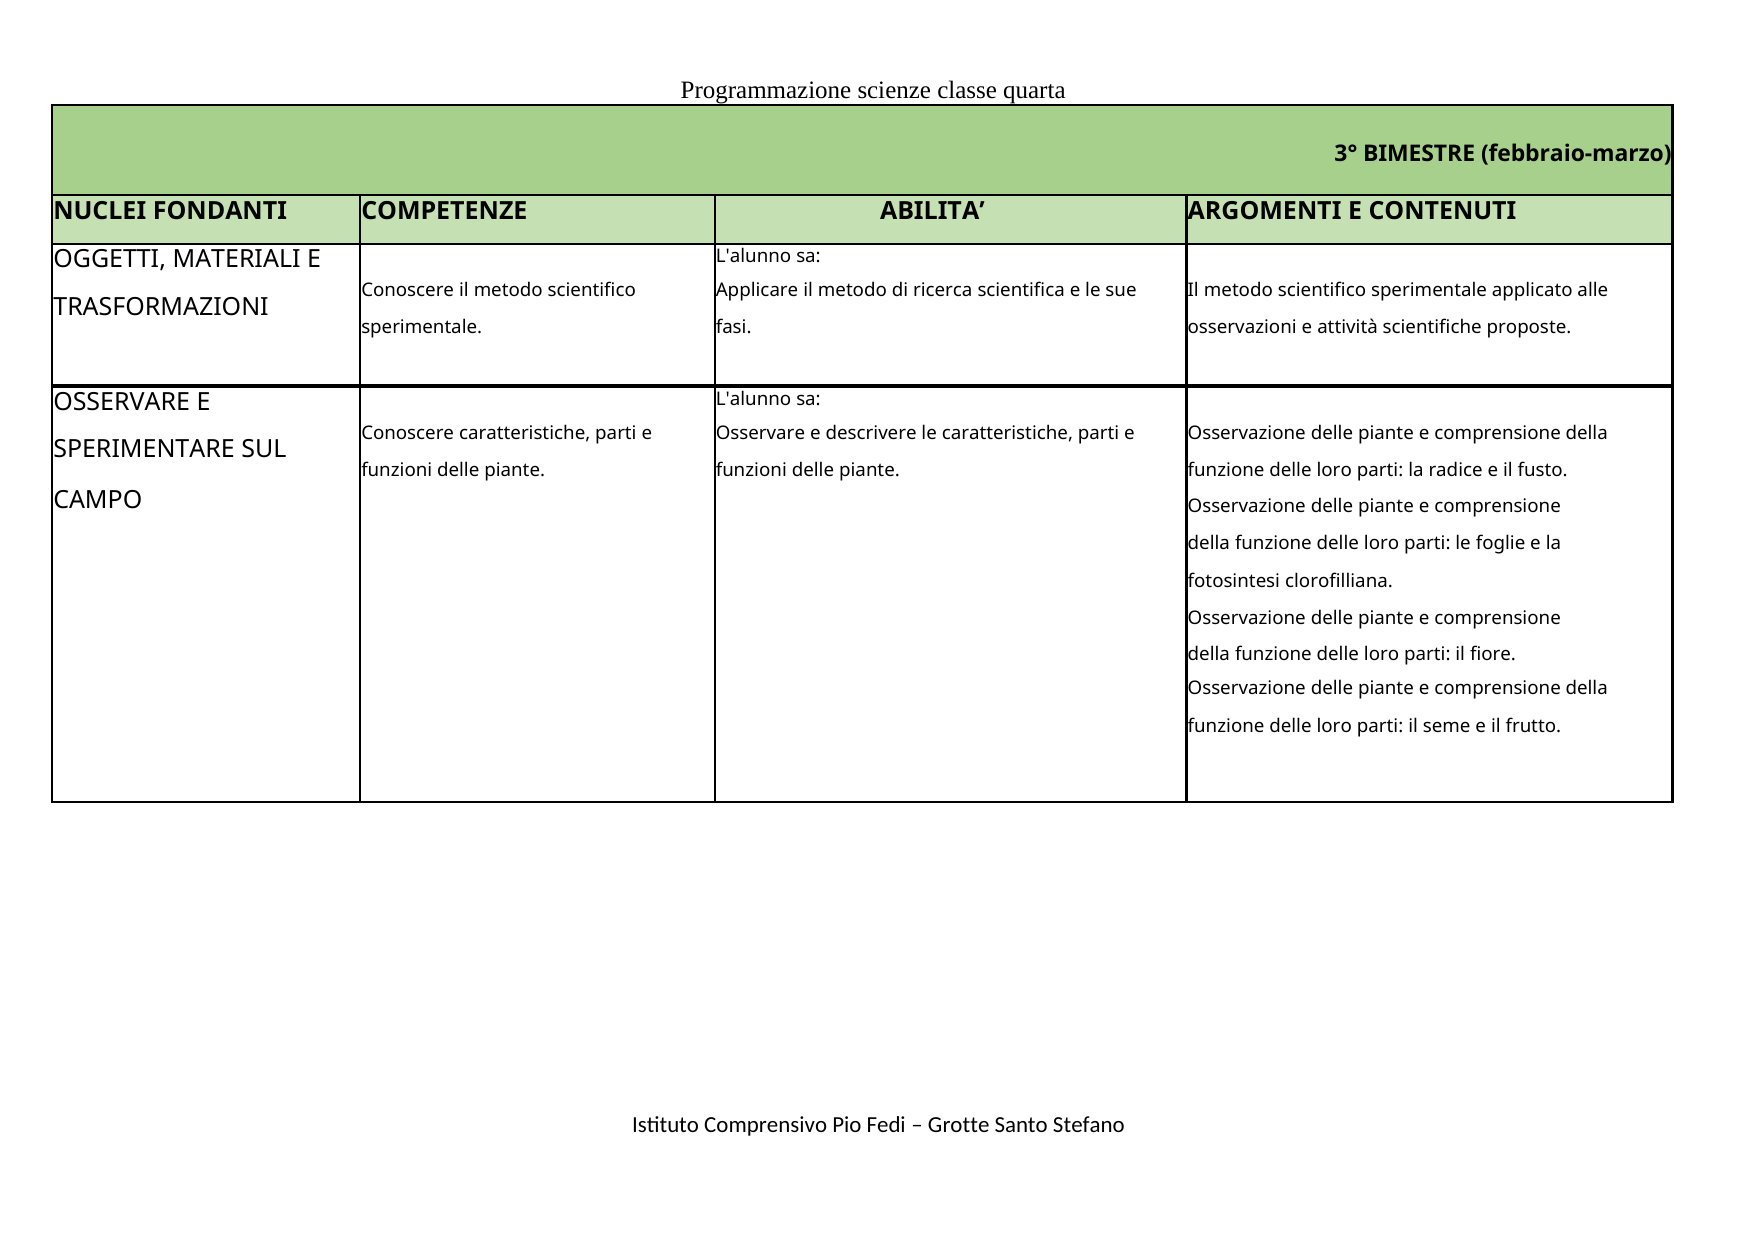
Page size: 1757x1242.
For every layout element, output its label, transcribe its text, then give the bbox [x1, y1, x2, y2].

table_cell OGGETTI, MATERIALI E TRASFORMAZIONI [53, 245, 359, 383]
table_header L'alunno sa: Osservare e descrivere le caratteristiche, parti e funzioni delle piante. [716, 388, 1185, 801]
table_cell L'alunno sa: Applicare il metodo di ricerca scientifica e le sue fasi. [716, 245, 1185, 383]
table_cell ARGOMENTI E CONTENUTI [1188, 196, 1671, 243]
table_cell Conoscere il metodo scientifico sperimentale. [361, 245, 714, 383]
table_header 3° BIMESTRE (febbraio-marzo) [53, 106, 1671, 194]
table_header Osservazione delle piante e comprensione della funzione delle loro parti: la radice e il fusto. Osservazione delle piante e comprensione della funzione delle loro parti: le foglie e la fotosintesi clorofilliana. Osservazione delle piante e comprensione della funzione delle loro parti: il fiore. Osservazione delle piante e comprensione della funzione delle loro parti: il seme e il frutto. [1188, 388, 1671, 801]
table_header OSSERVARE E SPERIMENTARE SUL CAMPO [53, 388, 359, 801]
table_header Conoscere caratteristiche, parti e funzioni delle piante. [361, 388, 714, 801]
table_cell COMPETENZE [361, 196, 714, 243]
table_cell NUCLEI FONDANTI [53, 196, 359, 243]
table_cell Il metodo scientifico sperimentale applicato alle osservazioni e attività scientifiche proposte. [1188, 245, 1671, 383]
table_cell ABILITA’ [716, 196, 1185, 243]
